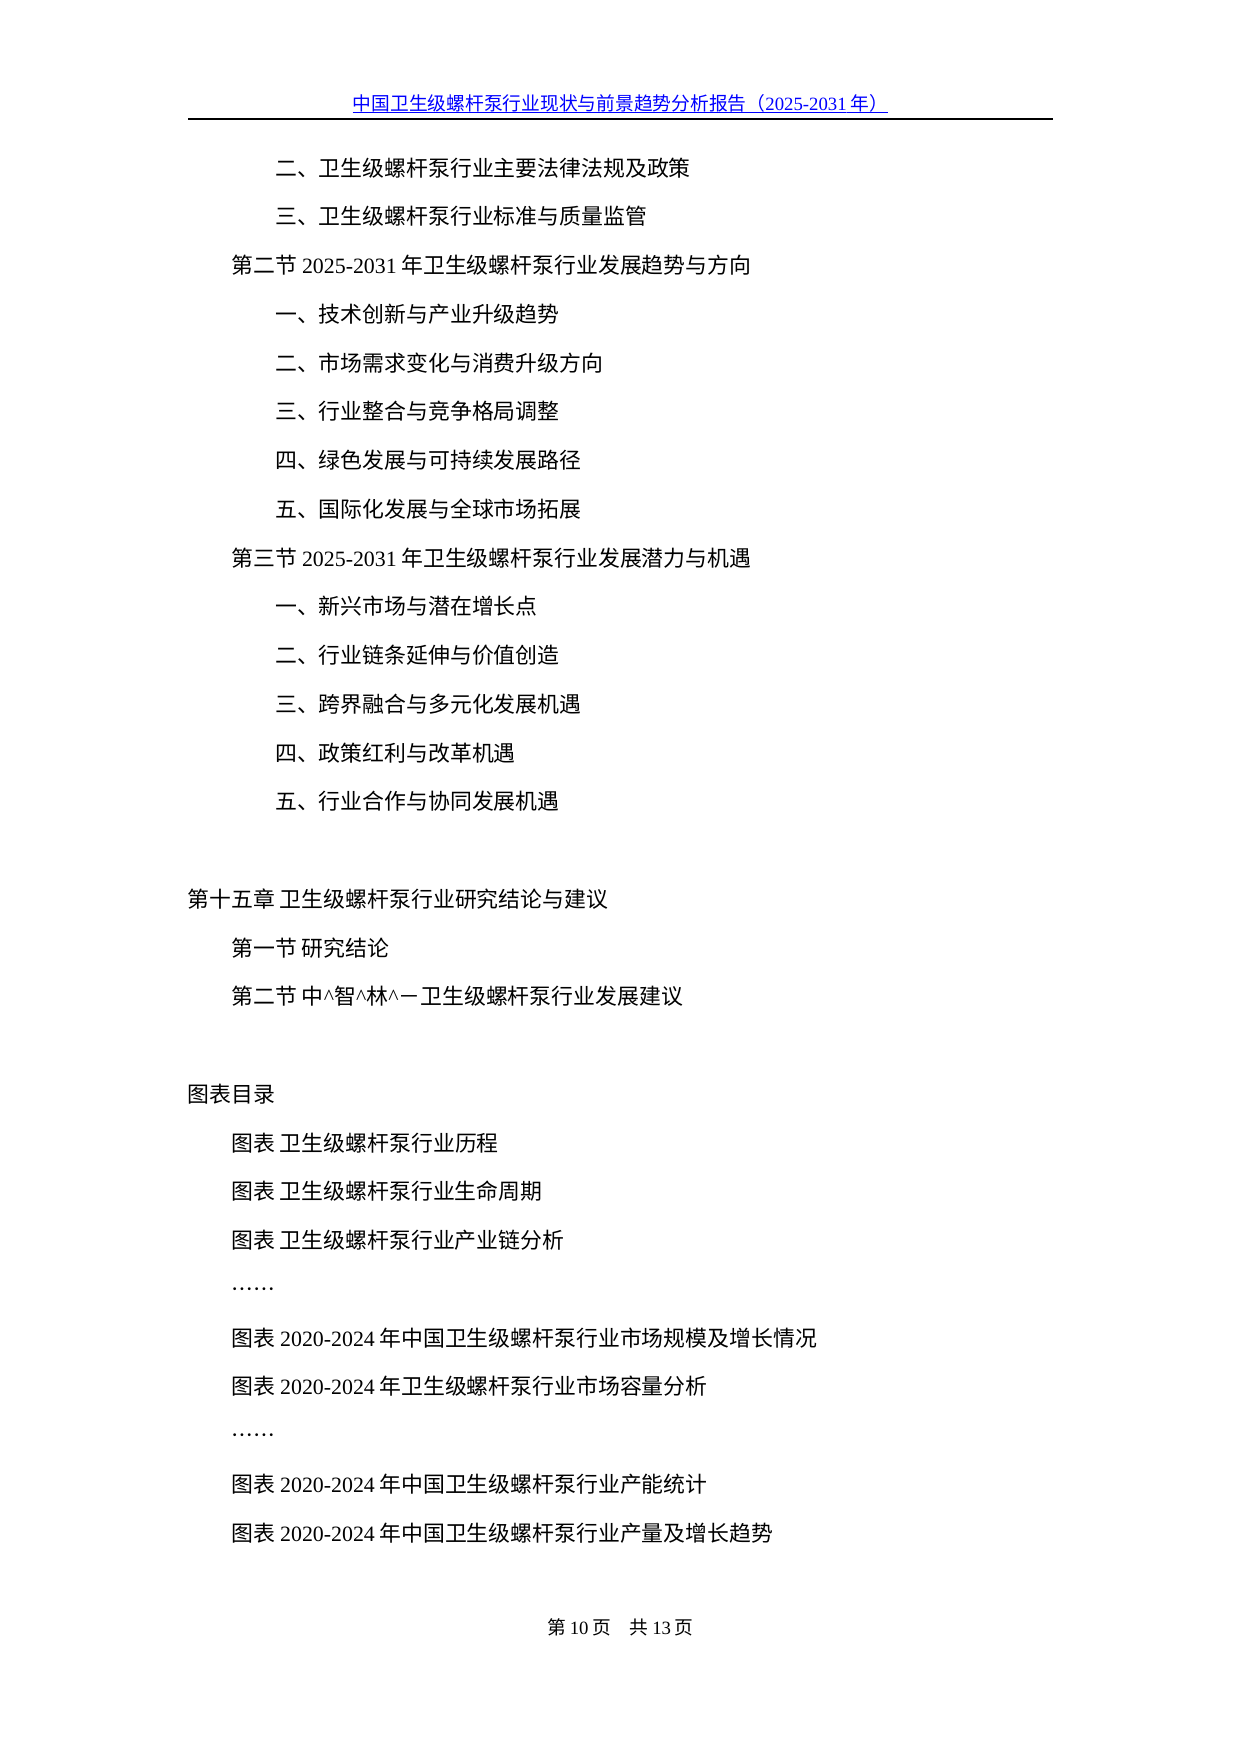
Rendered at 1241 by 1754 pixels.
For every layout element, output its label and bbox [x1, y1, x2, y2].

text [187, 150, 1053, 1548]
